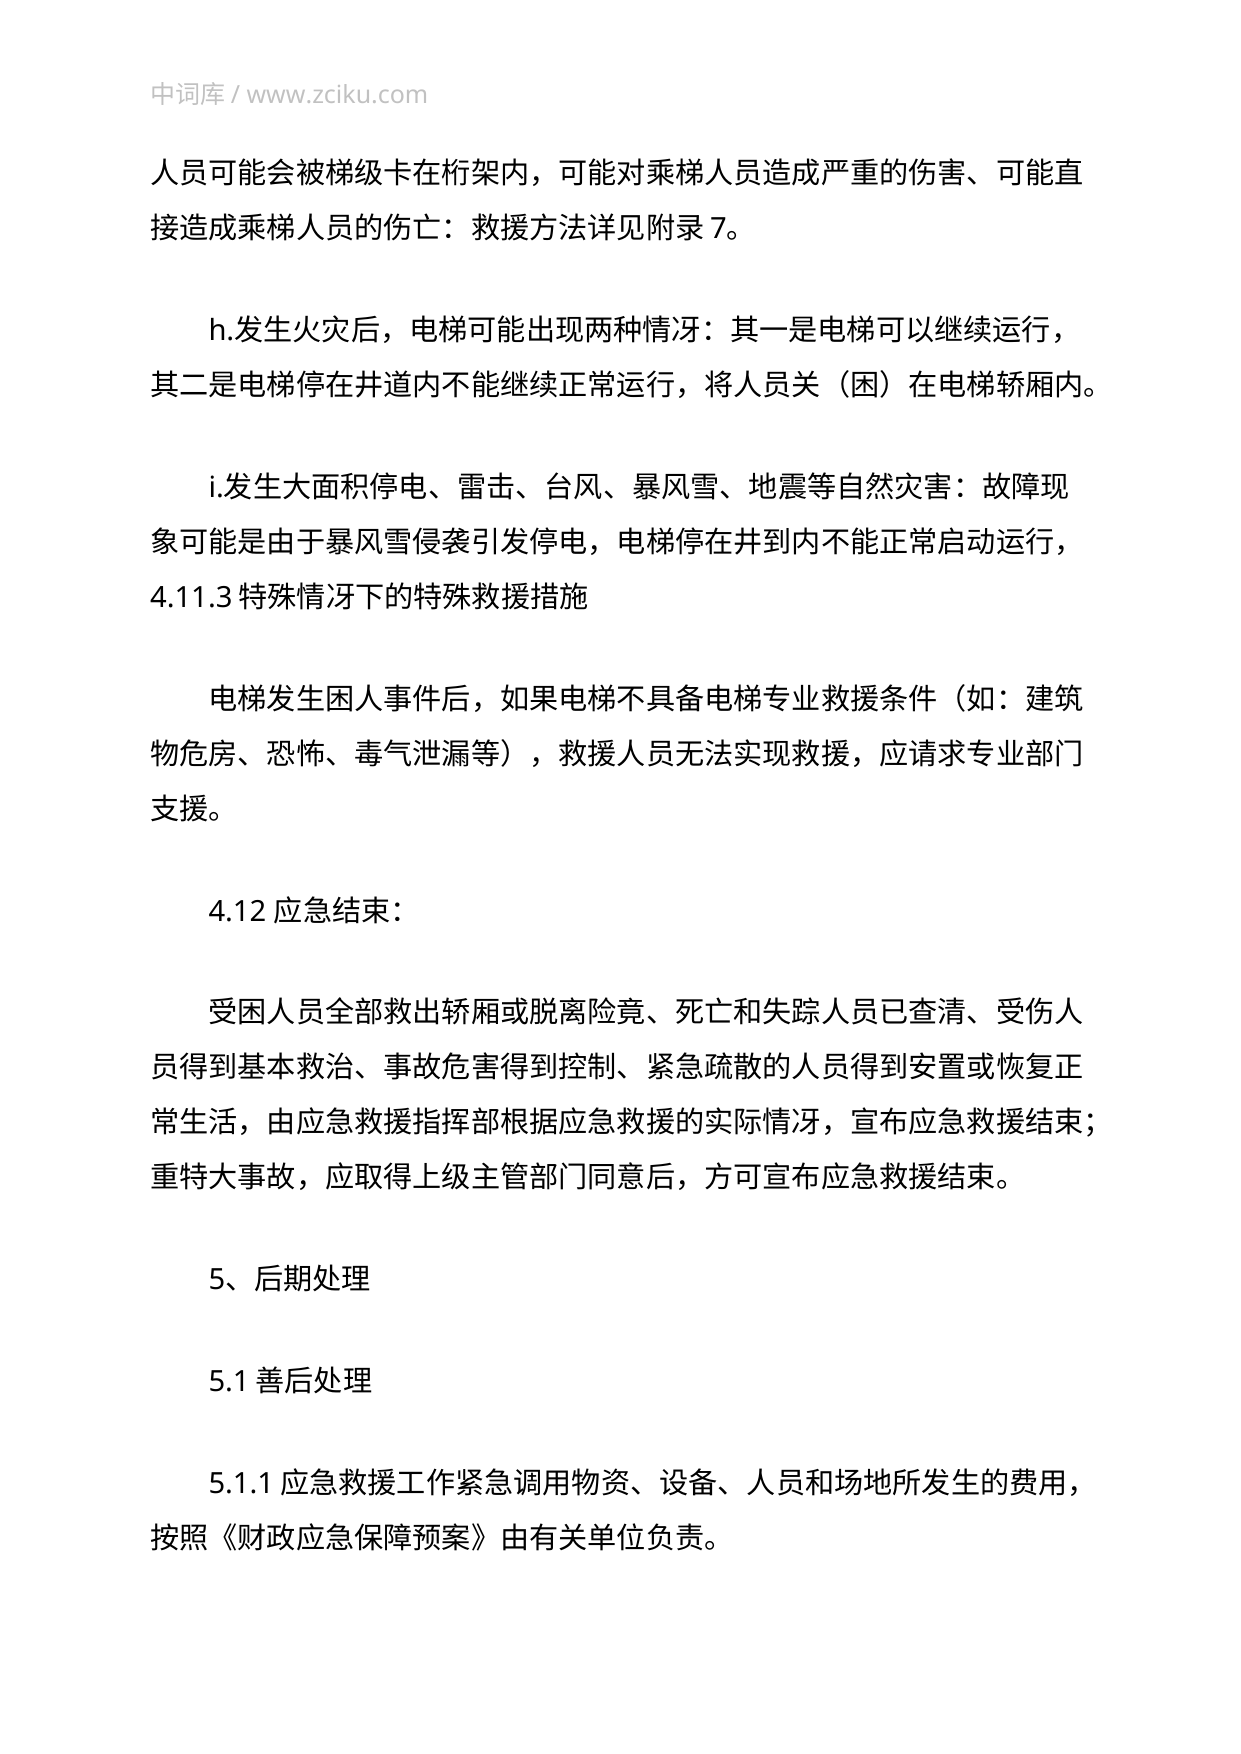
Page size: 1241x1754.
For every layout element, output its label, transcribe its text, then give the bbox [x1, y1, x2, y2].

text 5.1善后处理 [150, 1357, 1090, 1400]
text 5、后期处理 [150, 1256, 1090, 1298]
text 5.1.1应急救援工作紧急调用物资、设备、人员和场地所发生的费用，按照《财政应急保障预案》由有关单位负责。 [150, 1459, 1090, 1557]
text i.发生大面积停电、雷击、台风、暴风雪、地震等自然灾害：故障现象可能是由于暴风雪侵袭引发停电，电梯停在井到内不能正常启动运行，4.11.3特殊情冴下的特殊救援措施 [150, 464, 1090, 616]
text 4.12 应急结束： [150, 887, 1090, 929]
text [150, 150, 1090, 247]
text h.发生火灾后，电梯可能出现两种情冴：其一是电梯可以继续运行，其二是电梯停在井道内不能继续正常运行，将人员关（困）在电梯轿厢内。 [150, 307, 1090, 404]
text 受困人员全部救出轿厢或脱离险竟、死亡和失踪人员已查清、受伤人员得到基本救治、事故危害得到控制、紧急疏散的人员得到安置或恢复正常生活，由应急救援指挥部根据应急救援的实际情冴，宣布应急救援结束；重特大事故，应取得上级主管部门同意后，方可宣布应急救援结束。 [150, 989, 1090, 1196]
text 电梯发生困人事件后，如果电梯不具备电梯专业救援条件（如：建筑物危房、恐怖、毒气泄漏等），救援人员无法实现救援，应请求专业部门支援。 [150, 676, 1090, 828]
